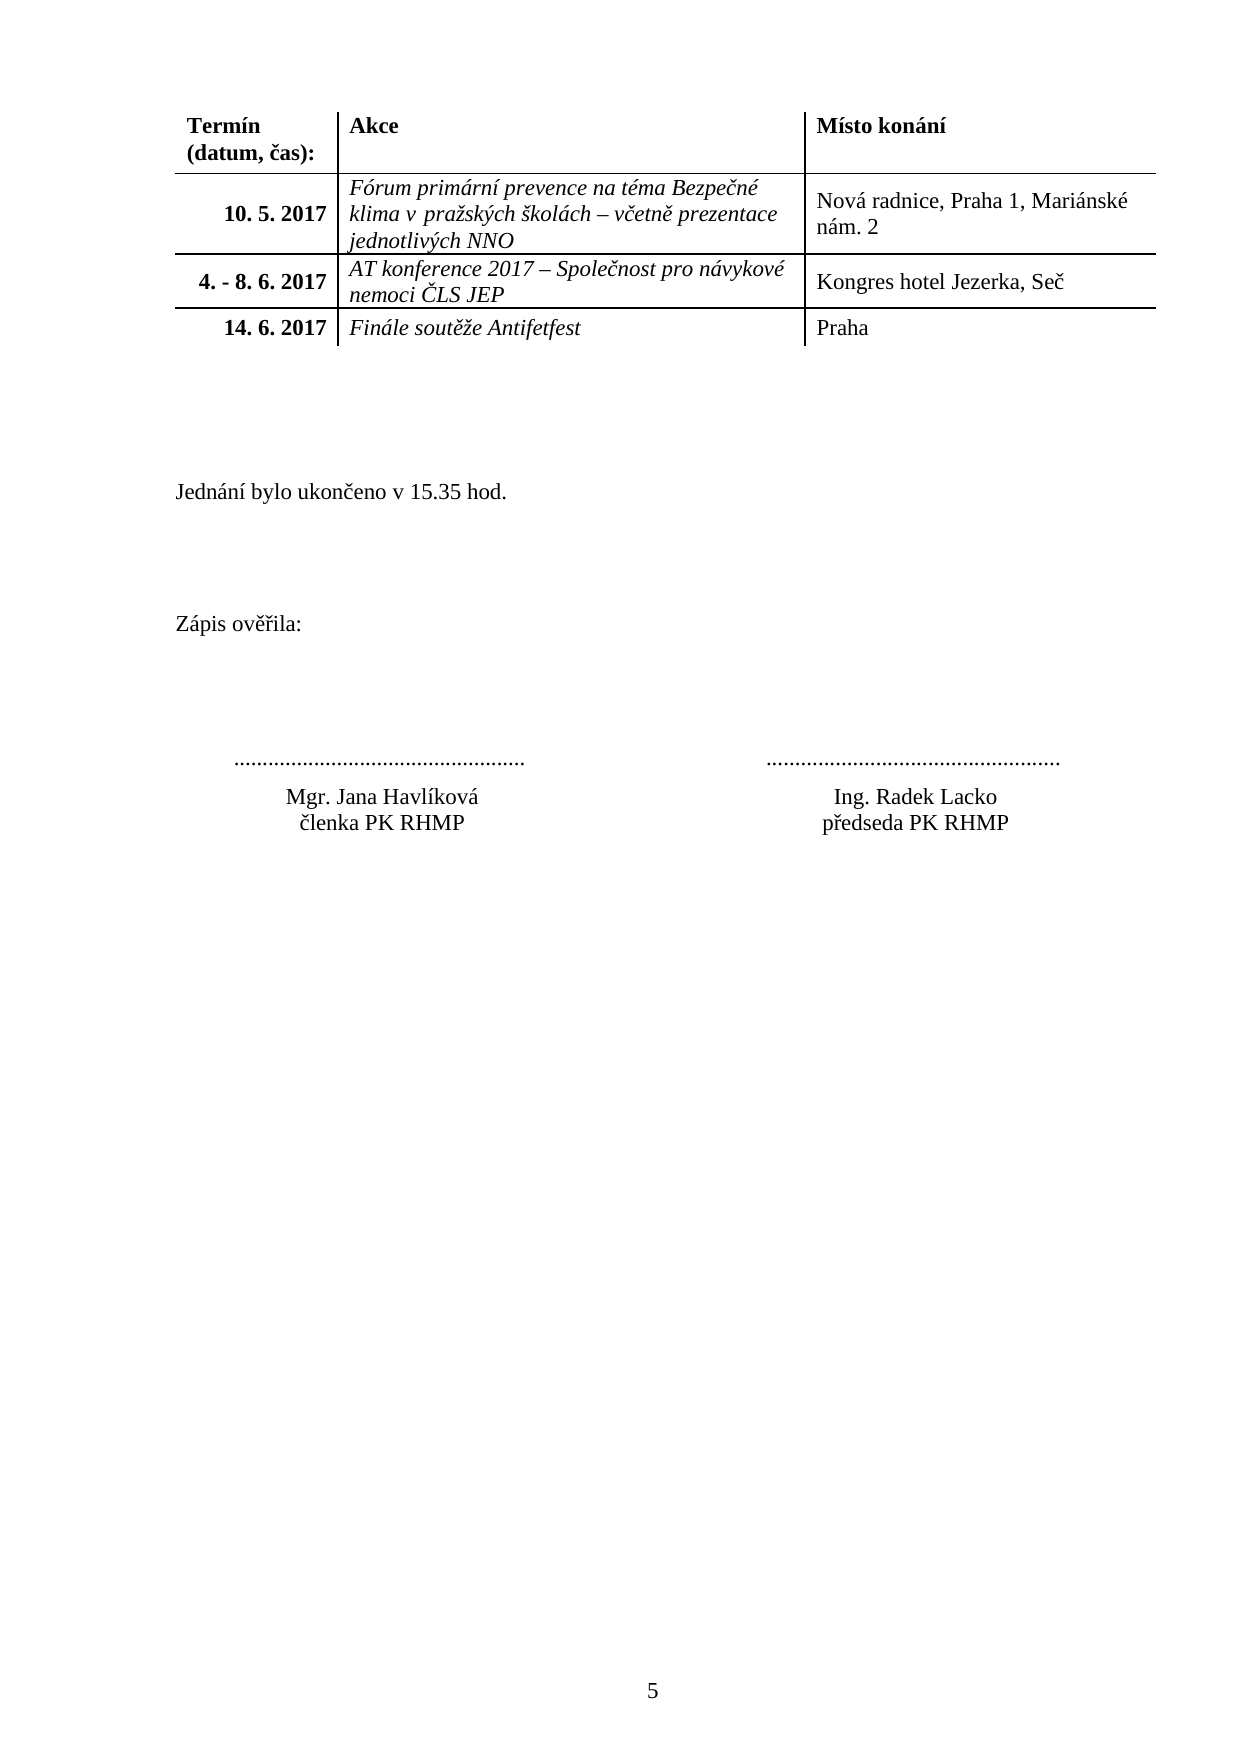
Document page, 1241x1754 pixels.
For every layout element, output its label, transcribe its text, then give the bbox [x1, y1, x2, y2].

text Mgr. Jana Havlíková Ing. Radek Lacko [175, 783, 1130, 809]
table_cell 10. 5. 2017 [175, 174, 337, 253]
table_header Místo konání [806, 112, 1156, 172]
text Zápis ověřila: [175, 610, 1130, 636]
table_header Akce [339, 112, 804, 172]
table_cell AT konference 2017 – Společnost pro návykové nemoci ČLS JEP [339, 255, 804, 307]
text Jednání bylo ukončeno v 15.35 hod. [175, 478, 1130, 504]
table_cell Kongres hotel Jezerka, Seč [806, 255, 1156, 307]
table_cell Nová radnice, Praha 1, Mariánské nám. 2 [806, 174, 1156, 253]
table_cell 4. - 8. 6. 2017 [175, 255, 337, 307]
table_cell Praha [806, 309, 1156, 346]
table_cell Fórum primární prevence na téma Bezpečné klima v pražských školách – včetně prezentace jednotlivých NNO [339, 174, 804, 253]
text členka PK RHMP předseda PK RHMP [175, 809, 1130, 836]
table_cell 14. 6. 2017 [175, 309, 337, 346]
table_cell Finále soutěže Antifetfest [339, 309, 804, 346]
table_header Termín (datum, čas): [175, 112, 337, 172]
